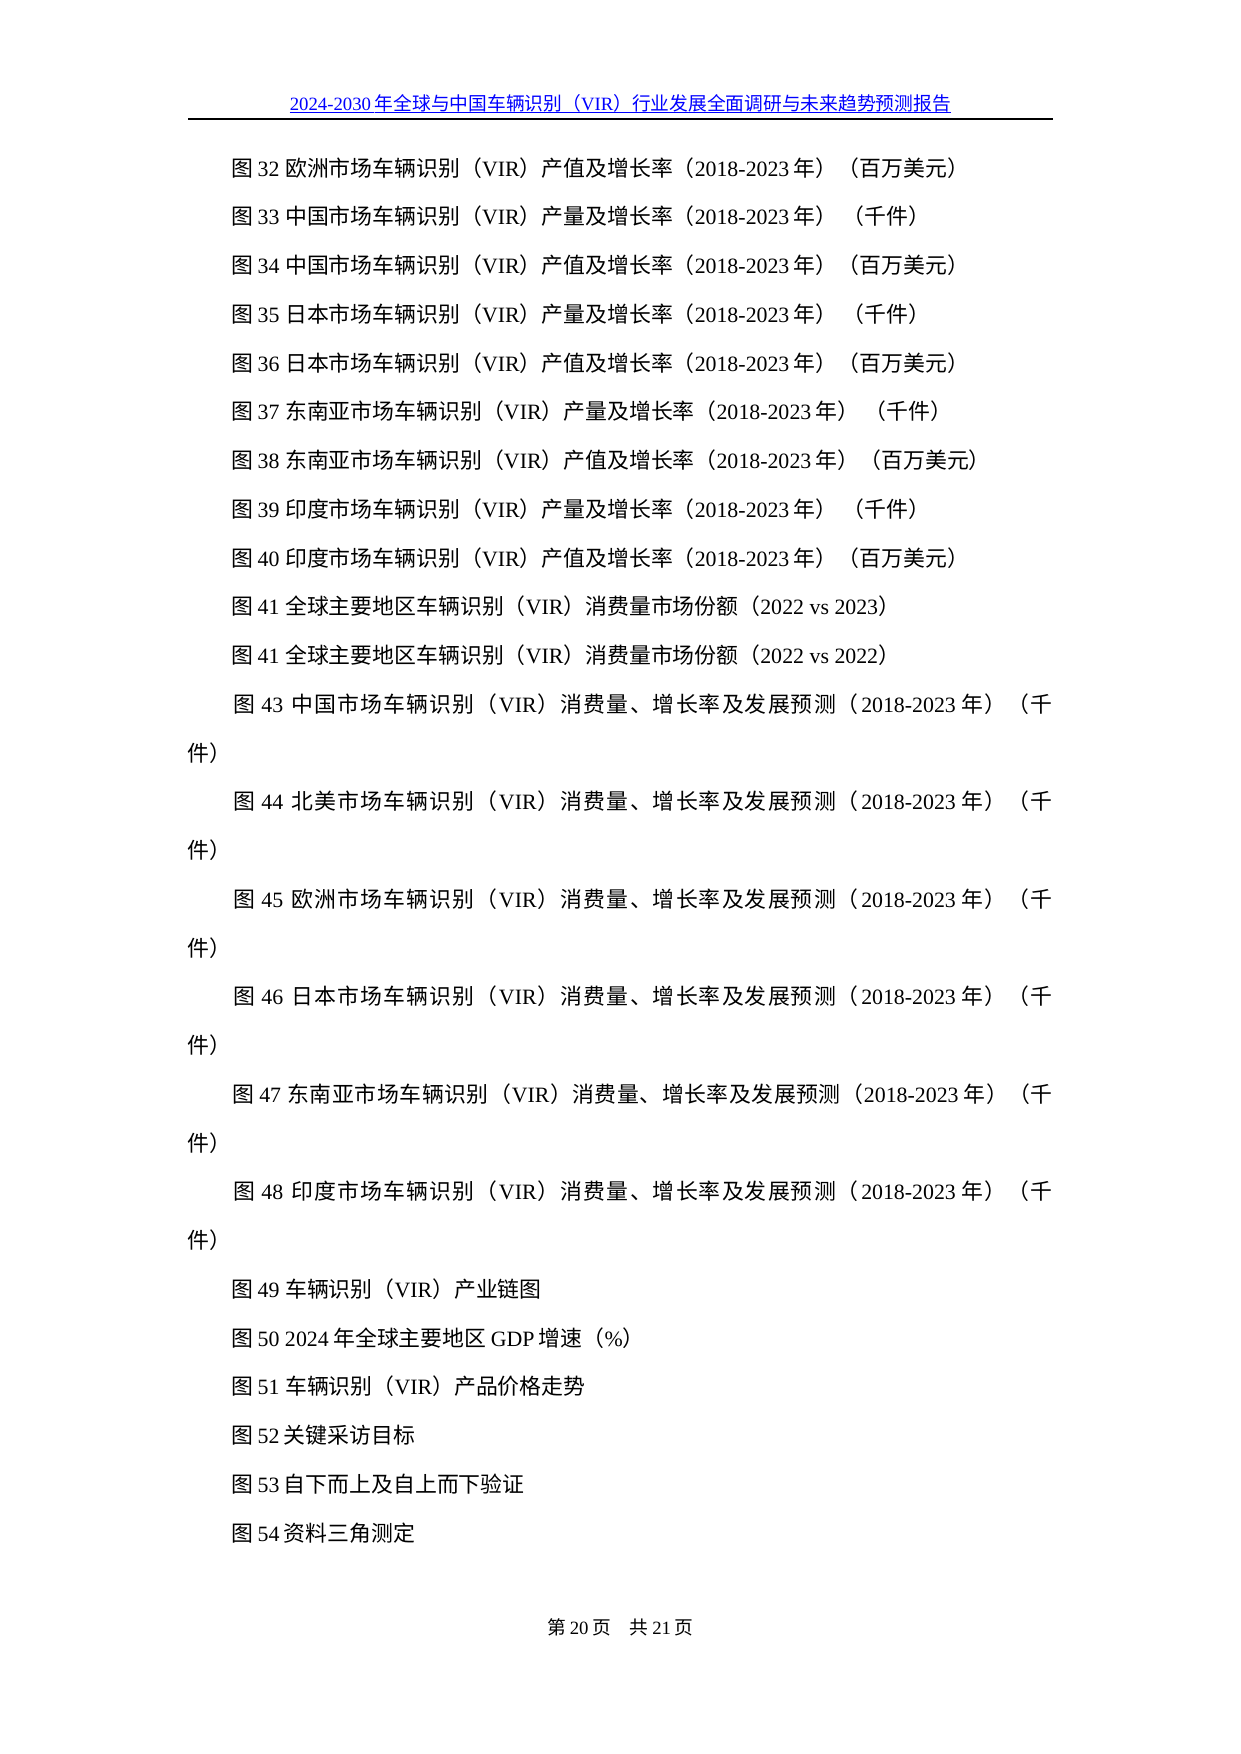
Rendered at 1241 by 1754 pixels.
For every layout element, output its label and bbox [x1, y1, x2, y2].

text [187, 150, 1053, 1548]
